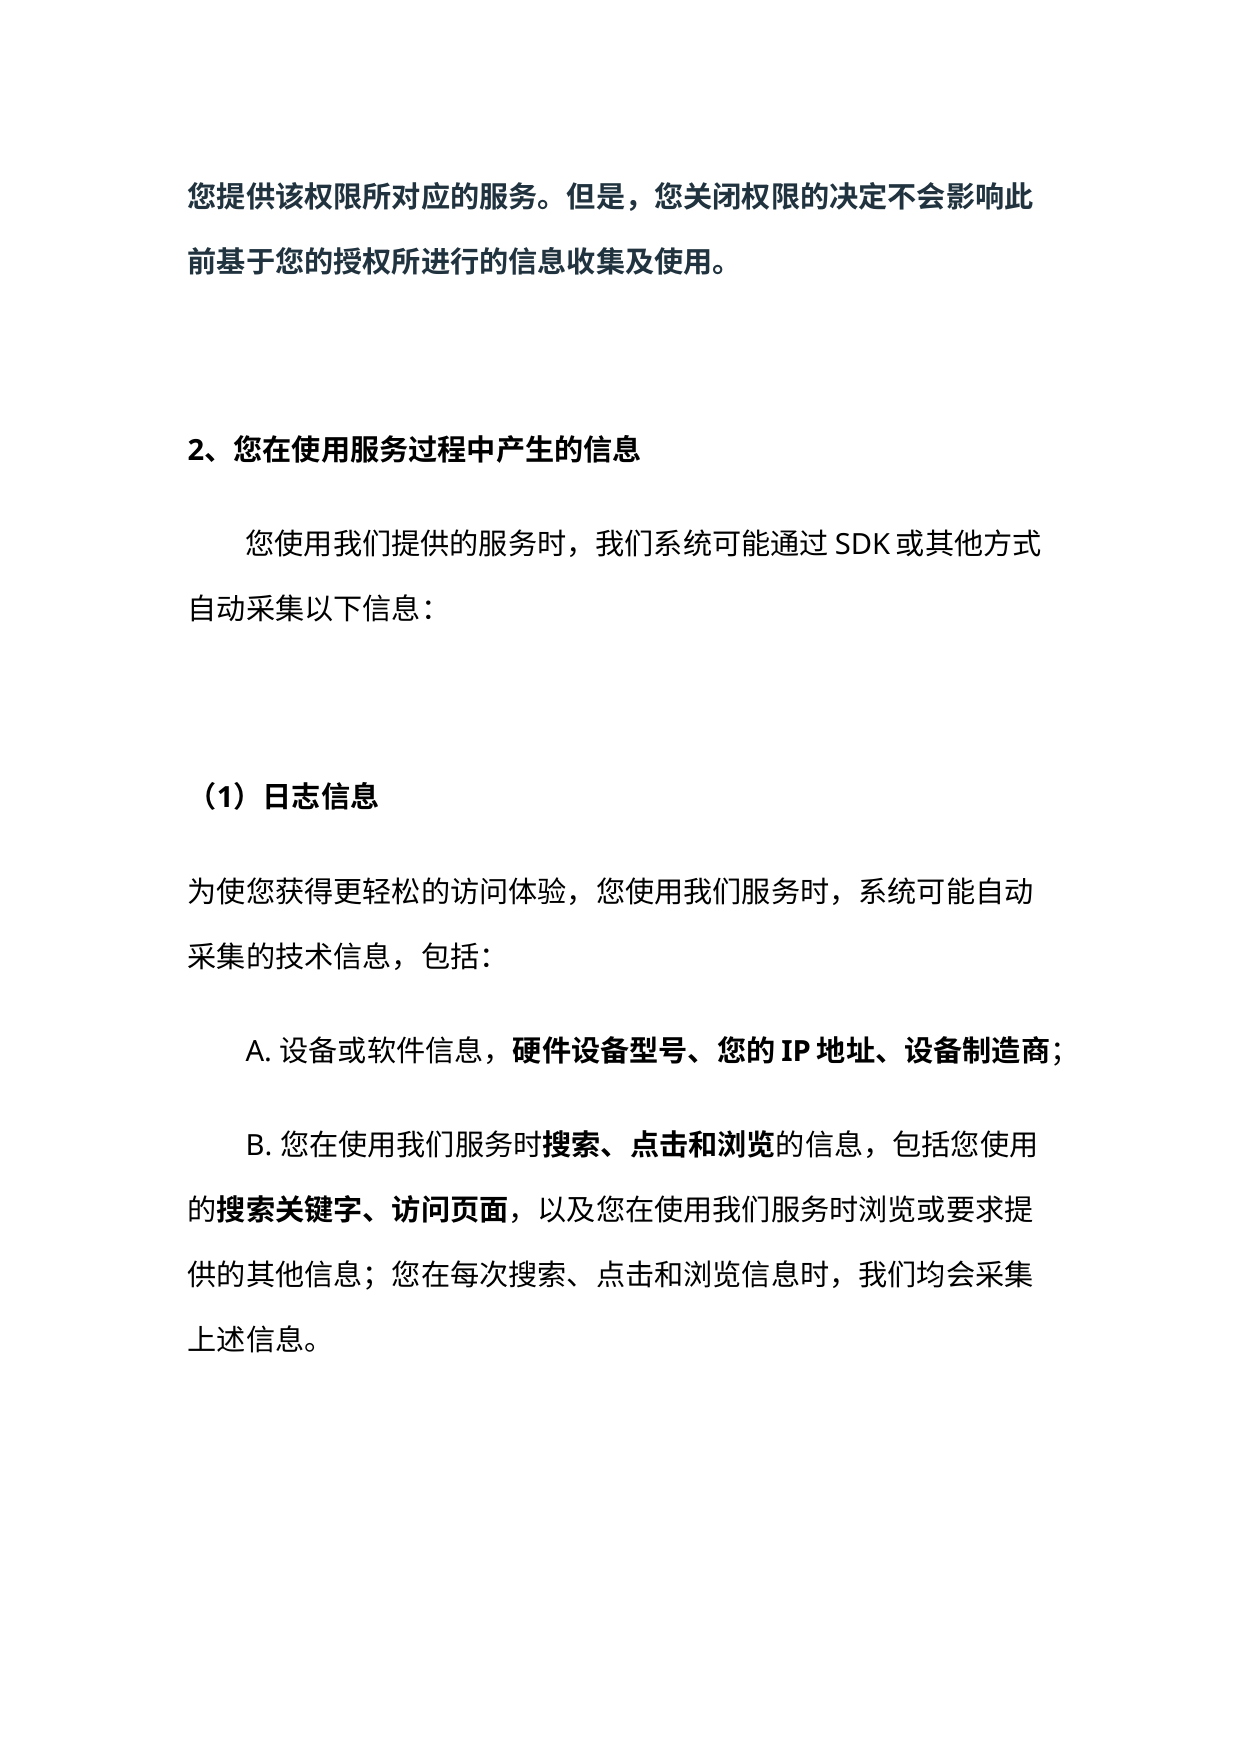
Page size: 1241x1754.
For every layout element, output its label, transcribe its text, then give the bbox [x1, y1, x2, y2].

text 为使您获得更轻松的访问体验，您使用我们服务时，系统可能自动采集的技术信息，包括： [187, 857, 1053, 987]
text B. 您在使用我们服务时搜索、点击和浏览的信息，包括您使用的搜索关键字、访问页面，以及您在使用我们服务时浏览或要求提供的其他信息；您在每次搜索、点击和浏览信息时，我们均会采集上述信息。 [187, 1110, 1053, 1370]
text （1）日志信息 [187, 763, 1053, 828]
text 2、您在使用服务过程中产生的信息 [187, 415, 1053, 480]
text A. 设备或软件信息，硬件设备型号、您的IP地址、设备制造商； [187, 1016, 1053, 1081]
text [187, 162, 1053, 292]
text 您使用我们提供的服务时，我们系统可能通过SDK或其他方式自动采集以下信息： [187, 509, 1053, 639]
